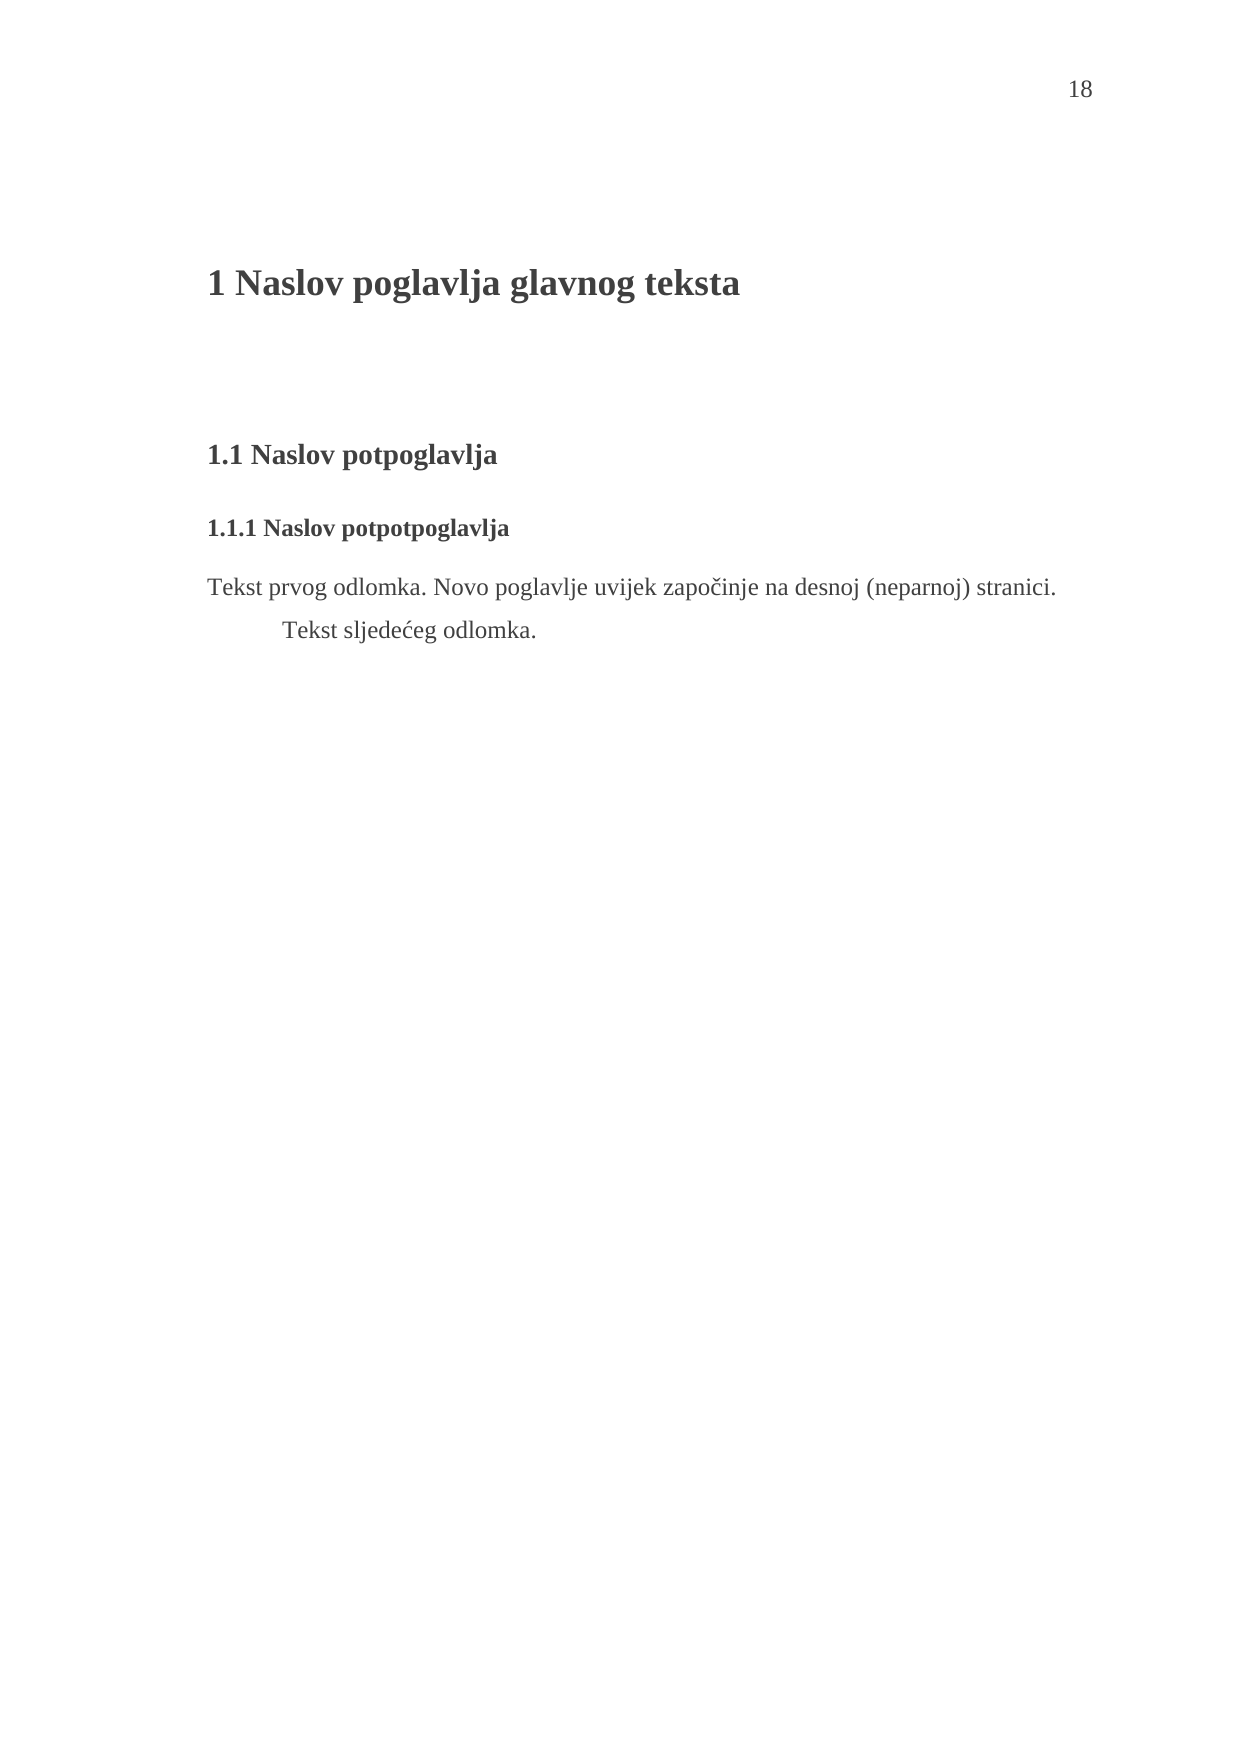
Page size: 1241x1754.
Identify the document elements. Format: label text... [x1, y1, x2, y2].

subtitle 1.1 Naslov potpoglavlja [207, 437, 1092, 471]
text Tekst prvog odlomka. Novo poglavlje uvijek započinje na desnoj (neparnoj) stranici. [207, 572, 1092, 601]
subtitle 1 Naslov poglavlja glavnog teksta [207, 260, 1092, 303]
subtitle 1.1.1 Naslov potpotpoglavlja [207, 513, 1092, 541]
text Tekst sljedećeg odlomka. [207, 616, 1092, 644]
